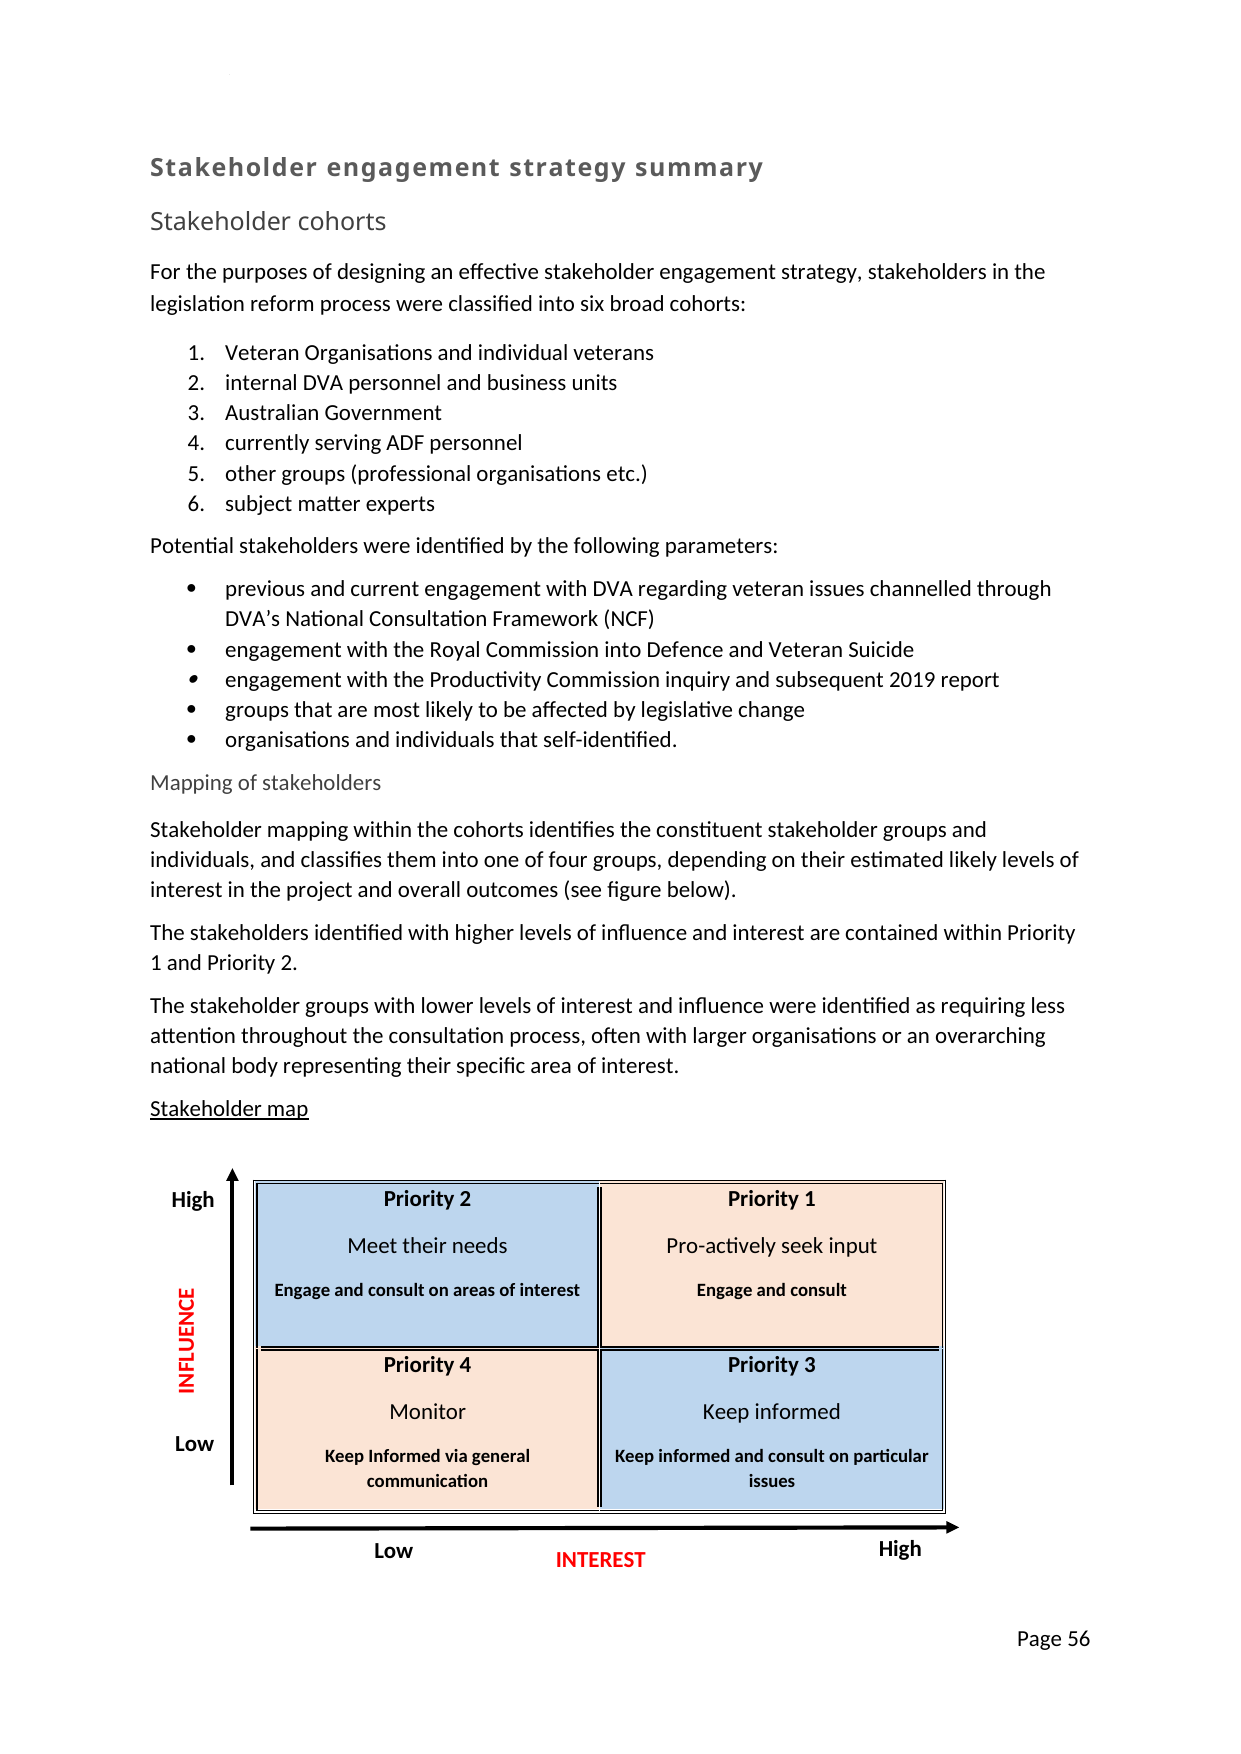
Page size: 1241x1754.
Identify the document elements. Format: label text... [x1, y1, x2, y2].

list engagement with the Productivity Commission inquiry and subsequent 2019 report [187, 665, 1090, 693]
table_header Priority 1 Pro-actively seek input Engage and consult MANAGE CLOSELY [600, 1184, 942, 1346]
table_cell Priority 4 Monitor Keep Informed via general communication MONITOR (MINIMUM EFFORT) [255, 1346, 599, 1509]
text Potential stakeholders were identified by the following parameters: [150, 532, 1090, 560]
text Stakeholder mapping within the cohorts identifies the constituent stakeholder groups and individuals, and classifies them into one of four groups, depending on their estimated likely levels of interest in the project and overall outcomes (see figure below). [150, 815, 1090, 903]
list previous and current engagement with DVA regarding veteran issues channelled through DVA’s National Consultation Framework (NCF) [187, 574, 1090, 633]
list other groups (professional organisations etc.) [187, 459, 1090, 487]
text The stakeholder groups with lower levels of interest and influence were identified as requiring less attention throughout the consultation process, often with larger organisations or an overarching national body representing their specific area of interest. [150, 991, 1090, 1079]
list For the purposes of designing an effective stakeholder engagement strategy, stakeholders in the legislation reform process were classified into six broad cohorts: [150, 257, 1090, 317]
table_header Priority 2 Meet their needs Engage and consult on areas of interest KEEP SATISFIED [258, 1184, 599, 1346]
subtitle Stakeholder cohorts [150, 203, 1090, 237]
list organisations and individuals that self-identified. [187, 725, 1090, 753]
list engagement with the Royal Commission into Defence and Veteran Suicide [187, 635, 1090, 663]
list groups that are most likely to be affected by legislative change [187, 695, 1090, 723]
text The stakeholders identified with higher levels of influence and interest are contained within Priority 1 and Priority 2. [150, 918, 1090, 976]
list internal DVA personnel and business units [187, 368, 1090, 396]
list Veteran Organisations and individual veterans [187, 338, 1090, 366]
text Stakeholder map [150, 1094, 1090, 1122]
list currently serving ADF personnel [187, 428, 1090, 457]
subtitle Stakeholder engagement strategy summary [150, 150, 1090, 184]
table_cell Priority 3 Keep informed Keep informed and consult on particular issues areas of interest KEEP INFORMED [600, 1346, 944, 1509]
list subject matter experts [187, 489, 1090, 517]
list Australian Government [187, 398, 1090, 426]
text Mapping of stakeholders [150, 768, 1090, 796]
